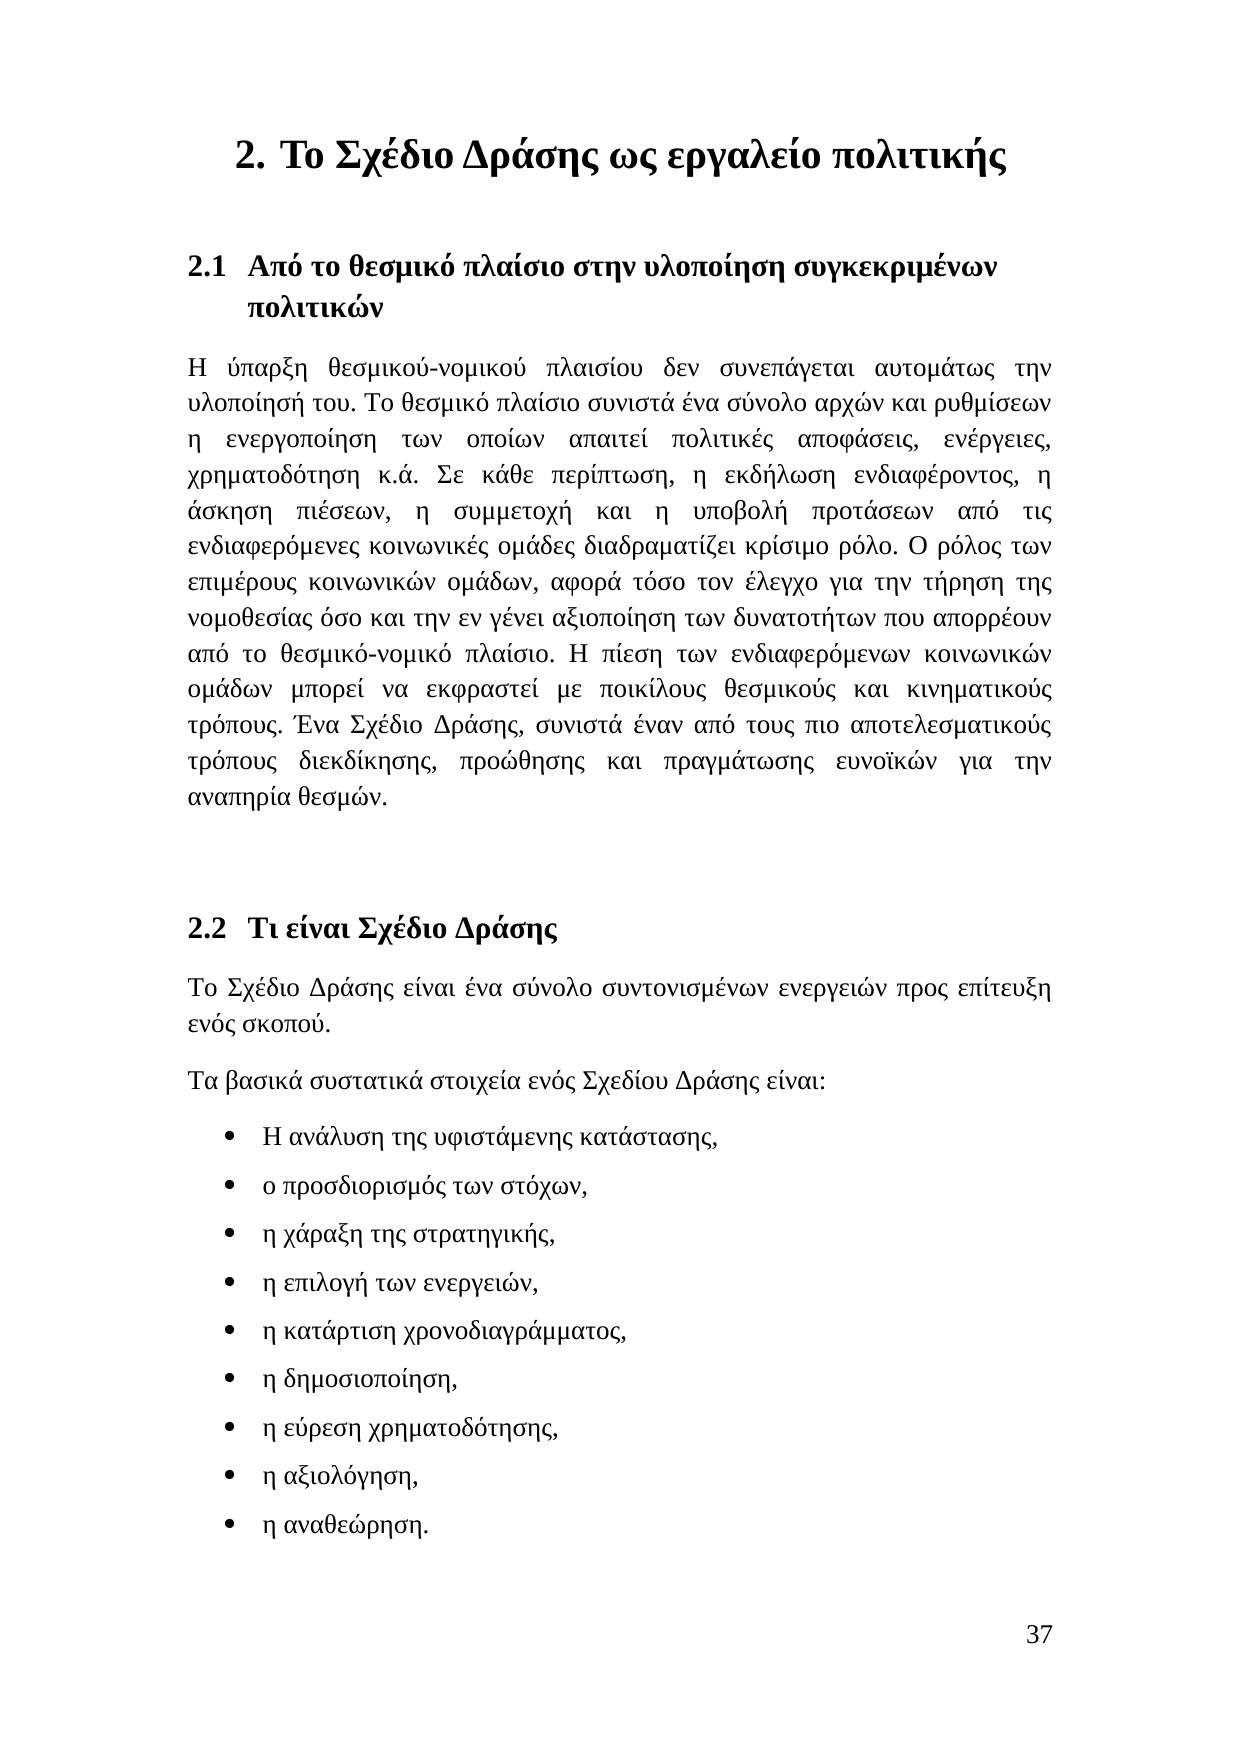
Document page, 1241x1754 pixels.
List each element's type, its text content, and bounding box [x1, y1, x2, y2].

text Το Σχέδιο Δράσης είναι ένα σύνολο συντονισμένων ενεργειών προς επίτευξη ενός σκοπού. [187, 971, 1053, 1038]
subtitle Τι είναι Σχέδιο Δράσης [187, 909, 1053, 945]
text η εύρεση χρηματοδότησης, [225, 1411, 1053, 1442]
text η αξιολόγηση, [225, 1459, 1053, 1491]
text η επιλογή των ενεργειών, [225, 1266, 1053, 1297]
text η δημοσιοποίηση, [225, 1362, 1053, 1394]
text η αναθεώρηση. [225, 1508, 1053, 1539]
subtitle Το Σχέδιο Δράσης ως εργαλείο πολιτικής [187, 130, 1053, 178]
text η χάραξη της στρατηγικής, [225, 1217, 1053, 1248]
text Η ύπαρξη θεσμικού-νομικού πλαισίου δεν συνεπάγεται αυτομάτως την υλοποίησή του. Το θεσμικό πλαίσιο συνιστά ένα σύνολο αρχών και ρυθμίσεων η ενεργοποίηση των οποίων απαιτεί πολιτικές αποφάσεις, ενέργειες, χρηματοδότηση κ.ά. Σε κάθε περίπτωση, η εκδήλωση ενδιαφέροντος, η άσκηση πιέσεων, η συμμετοχή και η υποβολή προτάσεων από τις ενδιαφερόμενες κοινωνικές ομάδες διαδραματίζει κρίσιμο ρόλο. Ο ρόλος των επιμέρους κοινωνικών ομάδων, αφορά τόσο τον έλεγχο για την τήρηση της νομοθεσίας όσο και την εν γένει αξιοποίηση των δυνατοτήτων που απορρέουν από το θεσμικό-νομικό πλαίσιο. Η πίεση των ενδιαφερόμενων κοινωνικών ομάδων μπορεί να εκφραστεί με ποικίλους θεσμικούς και κινηματικούς τρόπους. Ένα Σχέδιο Δράσης, συνιστά έναν από τους πιο αποτελεσματικούς τρόπους διεκδίκησης, προώθησης και πραγμάτωσης ευνοϊκών για την αναπηρία θεσμών. [187, 351, 1053, 811]
text ο προσδιορισμός των στόχων, [225, 1169, 1053, 1200]
text Η ανάλυση της υφιστάμενης κατάστασης, [225, 1120, 1053, 1152]
text η κατάρτιση χρονοδιαγράμματος, [225, 1314, 1053, 1345]
text Τα βασικά συστατικά στοιχεία ενός Σχεδίου Δράσης είναι: [187, 1064, 1053, 1095]
subtitle Από το θεσμικό πλαίσιο στην υλοποίηση συγκεκριμένων πολιτικών [187, 247, 1053, 325]
